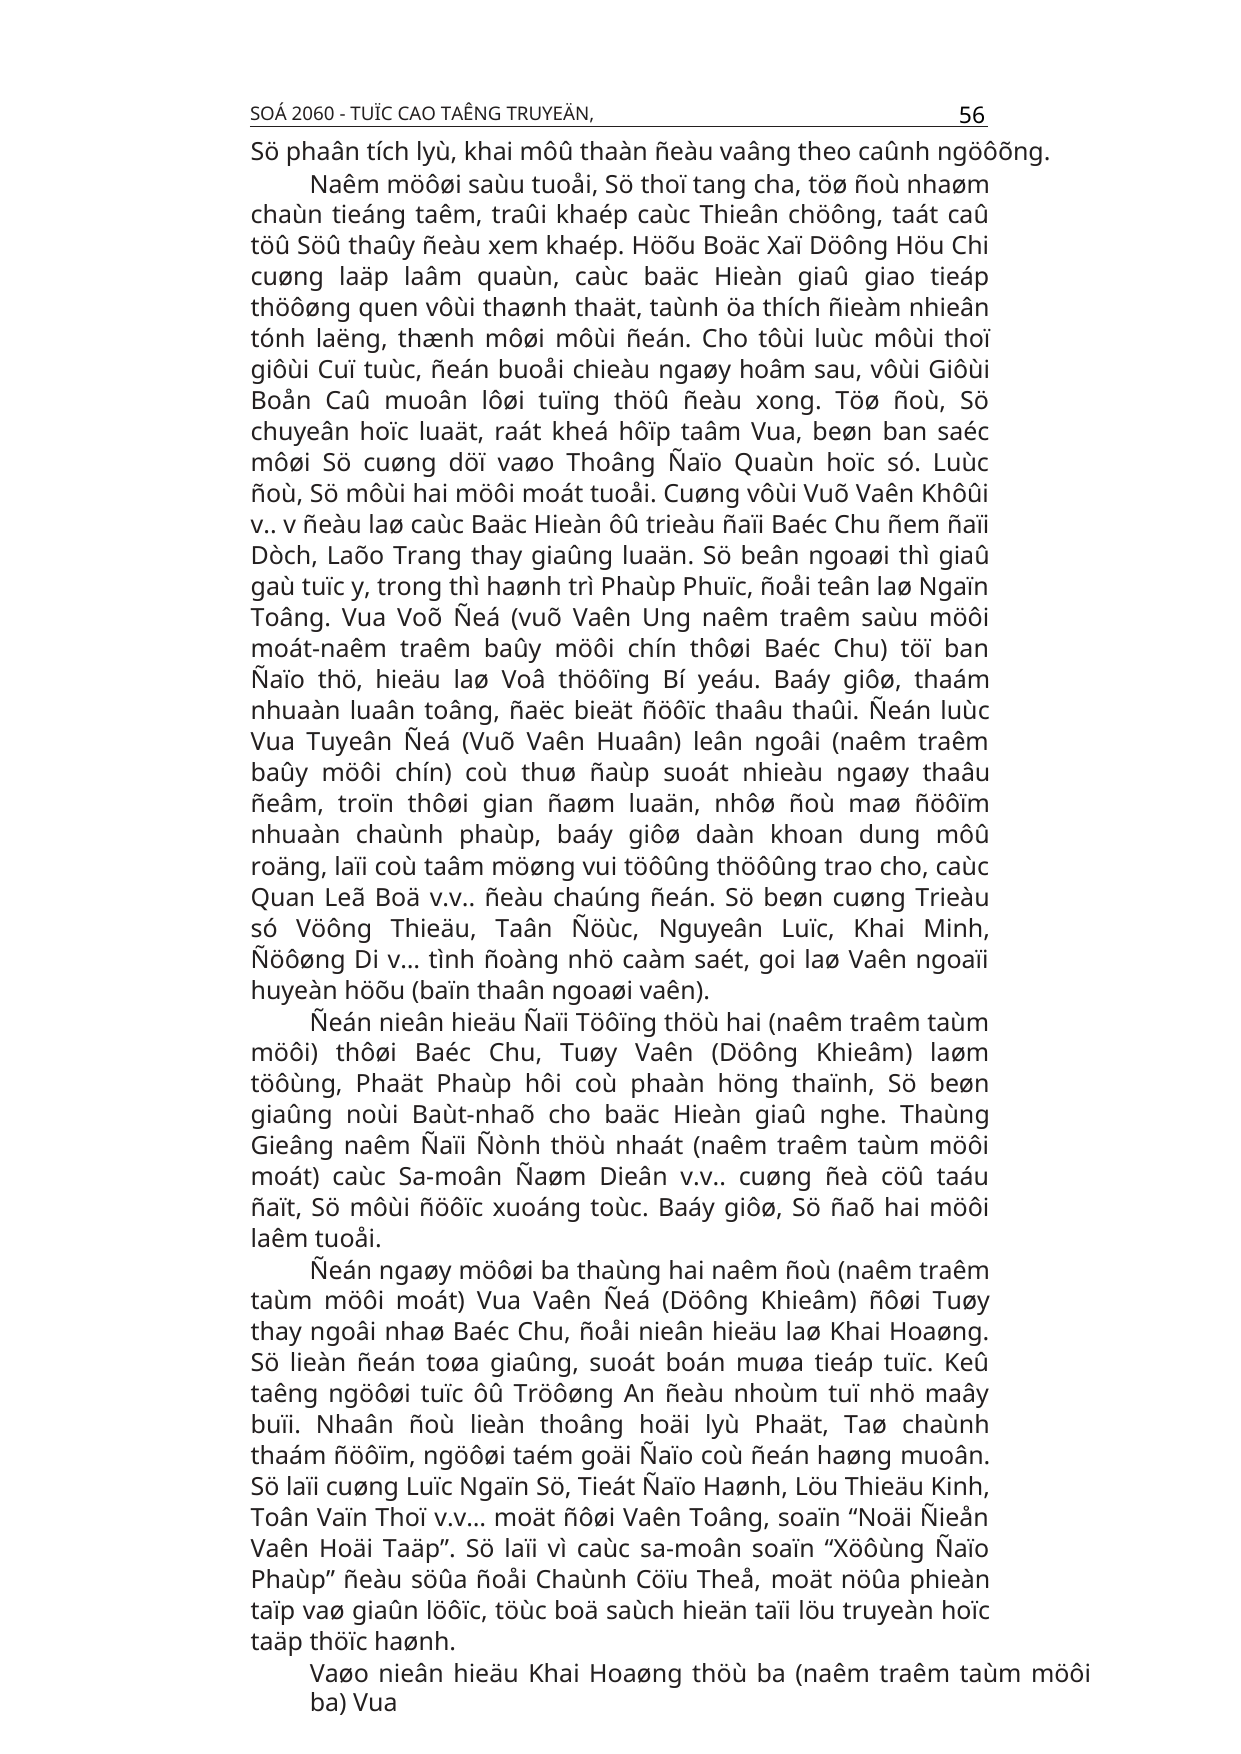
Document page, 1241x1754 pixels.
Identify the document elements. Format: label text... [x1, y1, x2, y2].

text Naêm möôøi saùu tuoåi, Sö thoï tang cha, töø ñoù nhaøm chaùn tieáng taêm, traûi khaép caùc Thieân chöông, taát caû töû Söû thaûy ñeàu xem khaép. Höõu Boäc Xaï Döông Höu Chi cuøng laäp laâm quaùn, caùc baäc Hieàn giaû giao tieáp thöôøng quen vôùi thaønh thaät, taùnh öa thích ñieàm nhieân tónh laëng, thænh môøi môùi ñeán. Cho tôùi luùc môùi thoï giôùi Cuï tuùc, ñeán buoåi chieàu ngaøy hoâm sau, vôùi Giôùi Boån Caû muoân lôøi tuïng thöû ñeàu xong. Töø ñoù, Sö chuyeân hoïc luaät, raát kheá hôïp taâm Vua, beøn ban saéc môøi Sö cuøng döï vaøo Thoâng Ñaïo Quaùn hoïc só. Luùc ñoù, Sö môùi hai möôi moát tuoåi. Cuøng vôùi Vuõ Vaên Khôûi v.. v ñeàu laø caùc Baäc Hieàn ôû trieàu ñaïi Baéc Chu ñem ñaïi Dòch, Laõo Trang thay giaûng luaän. Sö beân ngoaøi thì giaû gaù tuïc y, trong thì haønh trì Phaùp Phuïc, ñoåi teân laø Ngaïn Toâng. Vua Voõ Ñeá (vuõ Vaên Ung naêm traêm saùu möôi moát-naêm traêm baûy möôi chín thôøi Baéc Chu) töï ban Ñaïo thö, hieäu laø Voâ thöôïng Bí yeáu. Baáy giôø, thaám nhuaàn luaân toâng, ñaëc bieät ñöôïc thaâu thaûi. Ñeán luùc Vua Tuyeân Ñeá (Vuõ Vaên Huaân) leân ngoâi (naêm traêm baûy möôi chín) coù thuø ñaùp suoát nhieàu ngaøy thaâu ñeâm, troïn thôøi gian ñaøm luaän, nhôø ñoù maø ñöôïm nhuaàn chaùnh phaùp, baáy giôø daàn khoan dung môû roäng, laïi coù taâm möøng vui töôûng thöôûng trao cho, caùc Quan Leã Boä v.v.. ñeàu chaúng ñeán. Sö beøn cuøng Trieàu só Vöông Thieäu, Taân Ñöùc, Nguyeân Luïc, Khai Minh, Ñöôøng Di v… tình ñoàng nhö caàm saét, goi laø Vaên ngoaïi huyeàn höõu (baïn thaân ngoaøi vaên). [250, 168, 990, 1006]
text Sö phaân tích lyù, khai môû thaàn ñeàu vaâng theo caûnh ngöôõng. [250, 134, 1092, 167]
text Ñeán nieân hieäu Ñaïi Töôïng thöù hai (naêm traêm taùm möôi) thôøi Baéc Chu, Tuøy Vaên (Döông Khieâm) laøm töôùng, Phaät Phaùp hôi coù phaàn höng thaïnh, Sö beøn giaûng noùi Baùt-nhaõ cho baäc Hieàn giaû nghe. Thaùng Gieâng naêm Ñaïi Ñònh thöù nhaát (naêm traêm taùm möôi moát) caùc Sa-moân Ñaøm Dieân v.v.. cuøng ñeà cöû taáu ñaït, Sö môùi ñöôïc xuoáng toùc. Baáy giôø, Sö ñaõ hai möôi laêm tuoåi. [250, 1006, 990, 1255]
text Ñeán ngaøy möôøi ba thaùng hai naêm ñoù (naêm traêm taùm möôi moát) Vua Vaên Ñeá (Döông Khieâm) ñôøi Tuøy thay ngoâi nhaø Baéc Chu, ñoåi nieân hieäu laø Khai Hoaøng. Sö lieàn ñeán toøa giaûng, suoát boán muøa tieáp tuïc. Keû taêng ngöôøi tuïc ôû Tröôøng An ñeàu nhoùm tuï nhö maây buïi. Nhaân ñoù lieàn thoâng hoäi lyù Phaät, Taø chaùnh thaám ñöôïm, ngöôøi taém goäi Ñaïo coù ñeán haøng muoân. Sö laïi cuøng Luïc Ngaïn Sö, Tieát Ñaïo Haønh, Löu Thieäu Kinh, Toân Vaïn Thoï v.v… moät ñôøi Vaên Toâng, soaïn “Noäi Ñieån Vaên Hoäi Taäp”. Sö laïi vì caùc sa-moân soaïn “Xöôùng Ñaïo Phaùp” ñeàu söûa ñoåi Chaùnh Cöïu Theå, moät nöûa phieàn taïp vaø giaûn löôïc, töùc boä saùch hieän taïi löu truyeàn hoïc taäp thöïc haønh. [250, 1255, 990, 1658]
text Vaøo nieân hieäu Khai Hoaøng thöù ba (naêm traêm taùm möôi ba) Vua [309, 1658, 1092, 1718]
